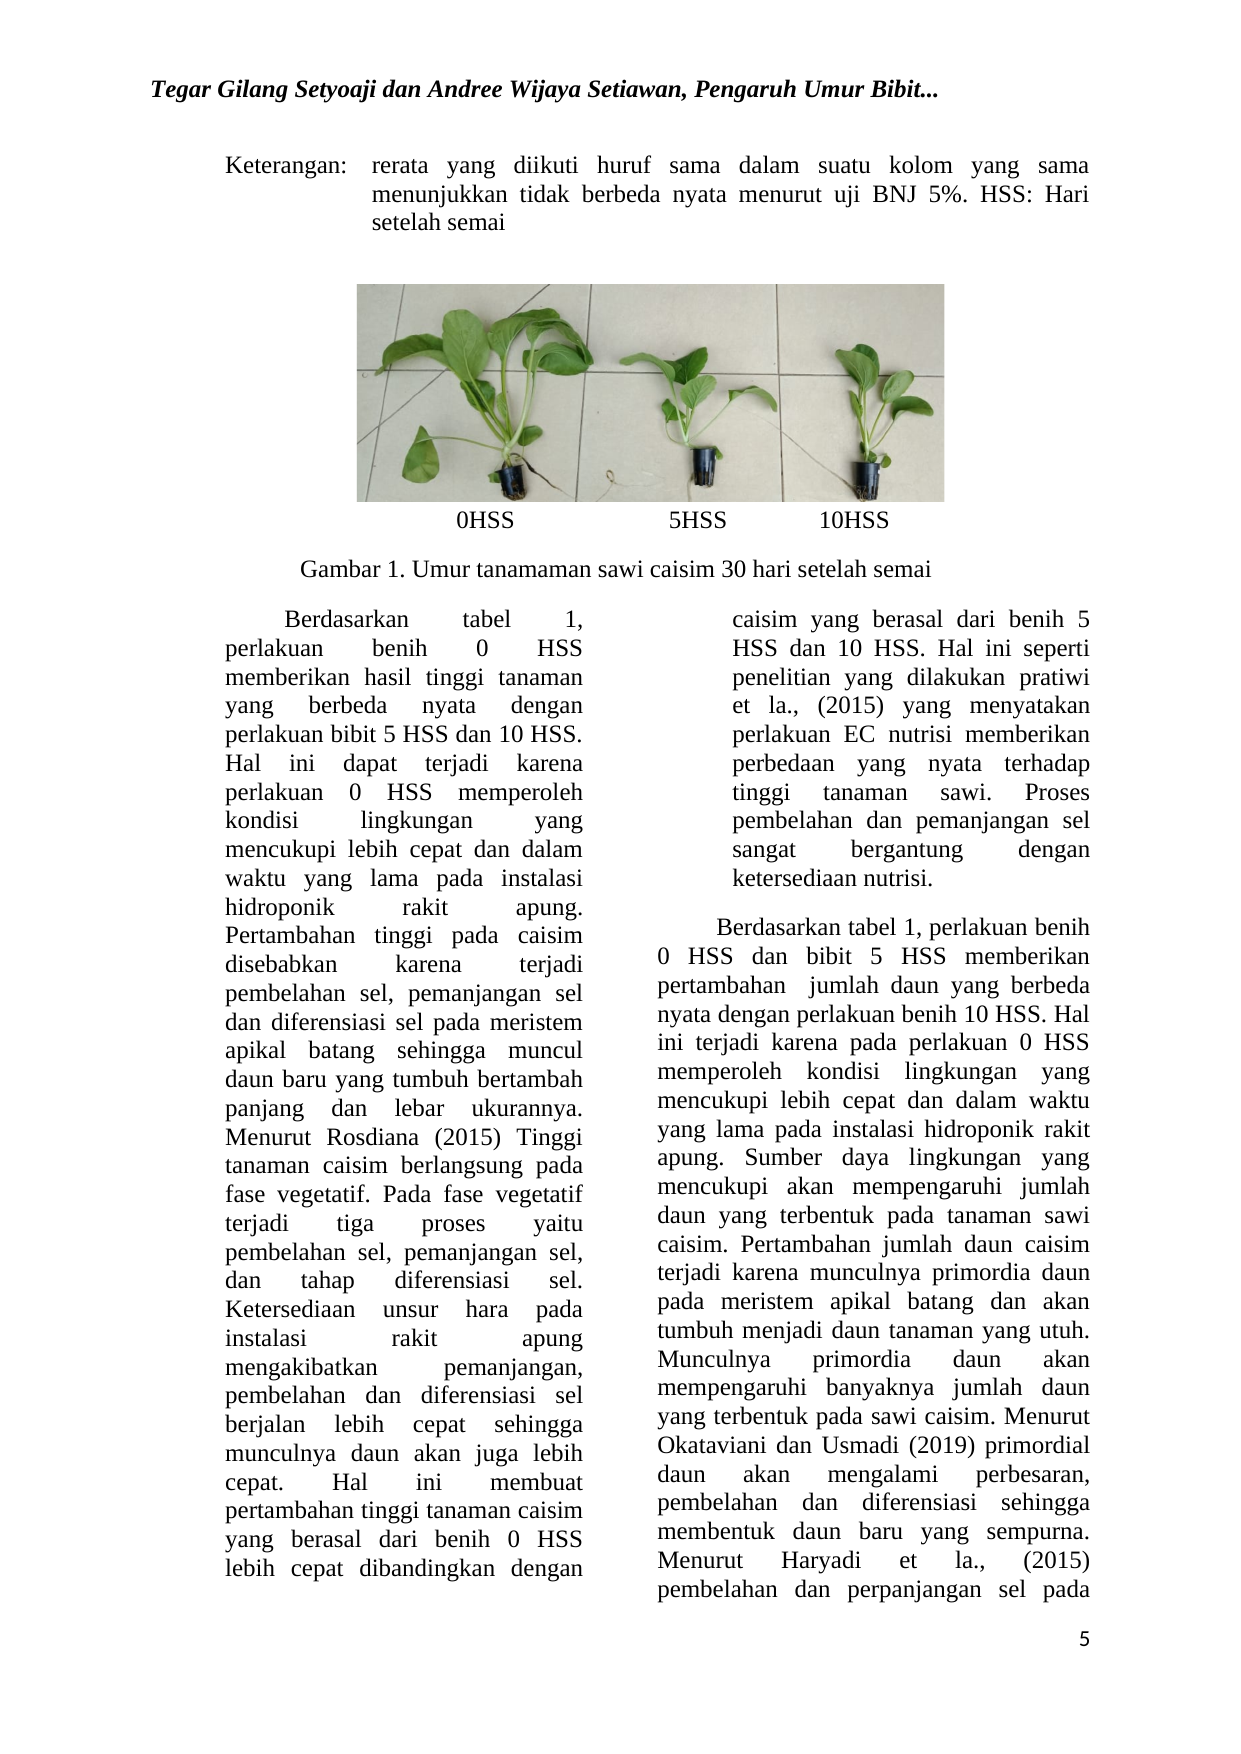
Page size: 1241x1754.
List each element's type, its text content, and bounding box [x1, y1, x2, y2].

text 0HSS 5HSS 10HSS [225, 505, 1090, 534]
text Berdasarkan tabel 1, perlakuan benih 0 HSS memberikan hasil tinggi tanaman yang berbeda nyata dengan perlakuan bibit 5 HSS dan 10 HSS. Hal ini dapat terjadi karena perlakuan 0 HSS memperoleh kondisi lingkungan yang mencukupi lebih cepat dan dalam waktu yang lama pada instalasi hidroponik rakit apung. Pertambahan tinggi pada caisim disebabkan karena terjadi pembelahan sel, pemanjangan sel dan diferensiasi sel pada meristem apikal batang sehingga muncul daun baru yang tumbuh bertambah panjang dan lebar ukurannya. Menurut Rosdiana (2015) Tinggi tanaman caisim berlangsung pada fase vegetatif. Pada fase vegetatif terjadi tiga proses yaitu pembelahan sel, pemanjangan sel, dan tahap diferensiasi sel. Ketersediaan unsur hara pada instalasi rakit apung mengakibatkan pemanjangan, pembelahan dan diferensiasi sel berjalan lebih cepat sehingga munculnya daun akan juga lebih cepat. Hal ini membuat pertambahan tinggi tanaman caisim yang berasal dari benih 0 HSS lebih cepat dibandingkan dengan caisim yang berasal dari benih 5 HSS dan 10 HSS. Hal ini seperti penelitian yang dilakukan pratiwi et la., (2015) yang menyatakan perlakuan EC nutrisi memberikan perbedaan yang nyata terhadap tinggi tanaman sawi. Proses pembelahan dan pemanjangan sel sangat bergantung dengan ketersediaan nutrisi. [732, 604, 1090, 892]
text Gambar 1. Umur tanamaman sawi caisim 30 hari setelah semai [300, 554, 1090, 583]
text Keterangan: rerata yang diikuti huruf sama dalam suatu kolom yang sama menunjukkan tidak berbeda nyata menurut uji BNJ 5%. HSS: Hari setelah semai [225, 150, 1090, 236]
text Berdasarkan tabel 1, perlakuan benih 0 HSS memberikan hasil tinggi tanaman yang berbeda nyata dengan perlakuan bibit 5 HSS dan 10 HSS. Hal ini dapat terjadi karena perlakuan 0 HSS memperoleh kondisi lingkungan yang mencukupi lebih cepat dan dalam waktu yang lama pada instalasi hidroponik rakit apung. Pertambahan tinggi pada caisim disebabkan karena terjadi pembelahan sel, pemanjangan sel dan diferensiasi sel pada meristem apikal batang sehingga muncul daun baru yang tumbuh bertambah panjang dan lebar ukurannya. Menurut Rosdiana (2015) Tinggi tanaman caisim berlangsung pada fase vegetatif. Pada fase vegetatif terjadi tiga proses yaitu pembelahan sel, pemanjangan sel, dan tahap diferensiasi sel. Ketersediaan unsur hara pada instalasi rakit apung mengakibatkan pemanjangan, pembelahan dan diferensiasi sel berjalan lebih cepat sehingga munculnya daun akan juga lebih cepat. Hal ini membuat pertambahan tinggi tanaman caisim yang berasal dari benih 0 HSS lebih cepat dibandingkan dengan caisim yang berasal dari benih 5 HSS dan 10 HSS. Hal ini seperti penelitian yang dilakukan pratiwi et la., (2015) yang menyatakan perlakuan EC nutrisi memberikan perbedaan yang nyata terhadap tinggi tanaman sawi. Proses pembelahan dan pemanjangan sel sangat bergantung dengan ketersediaan nutrisi. [225, 604, 583, 1582]
picture [357, 284, 945, 502]
